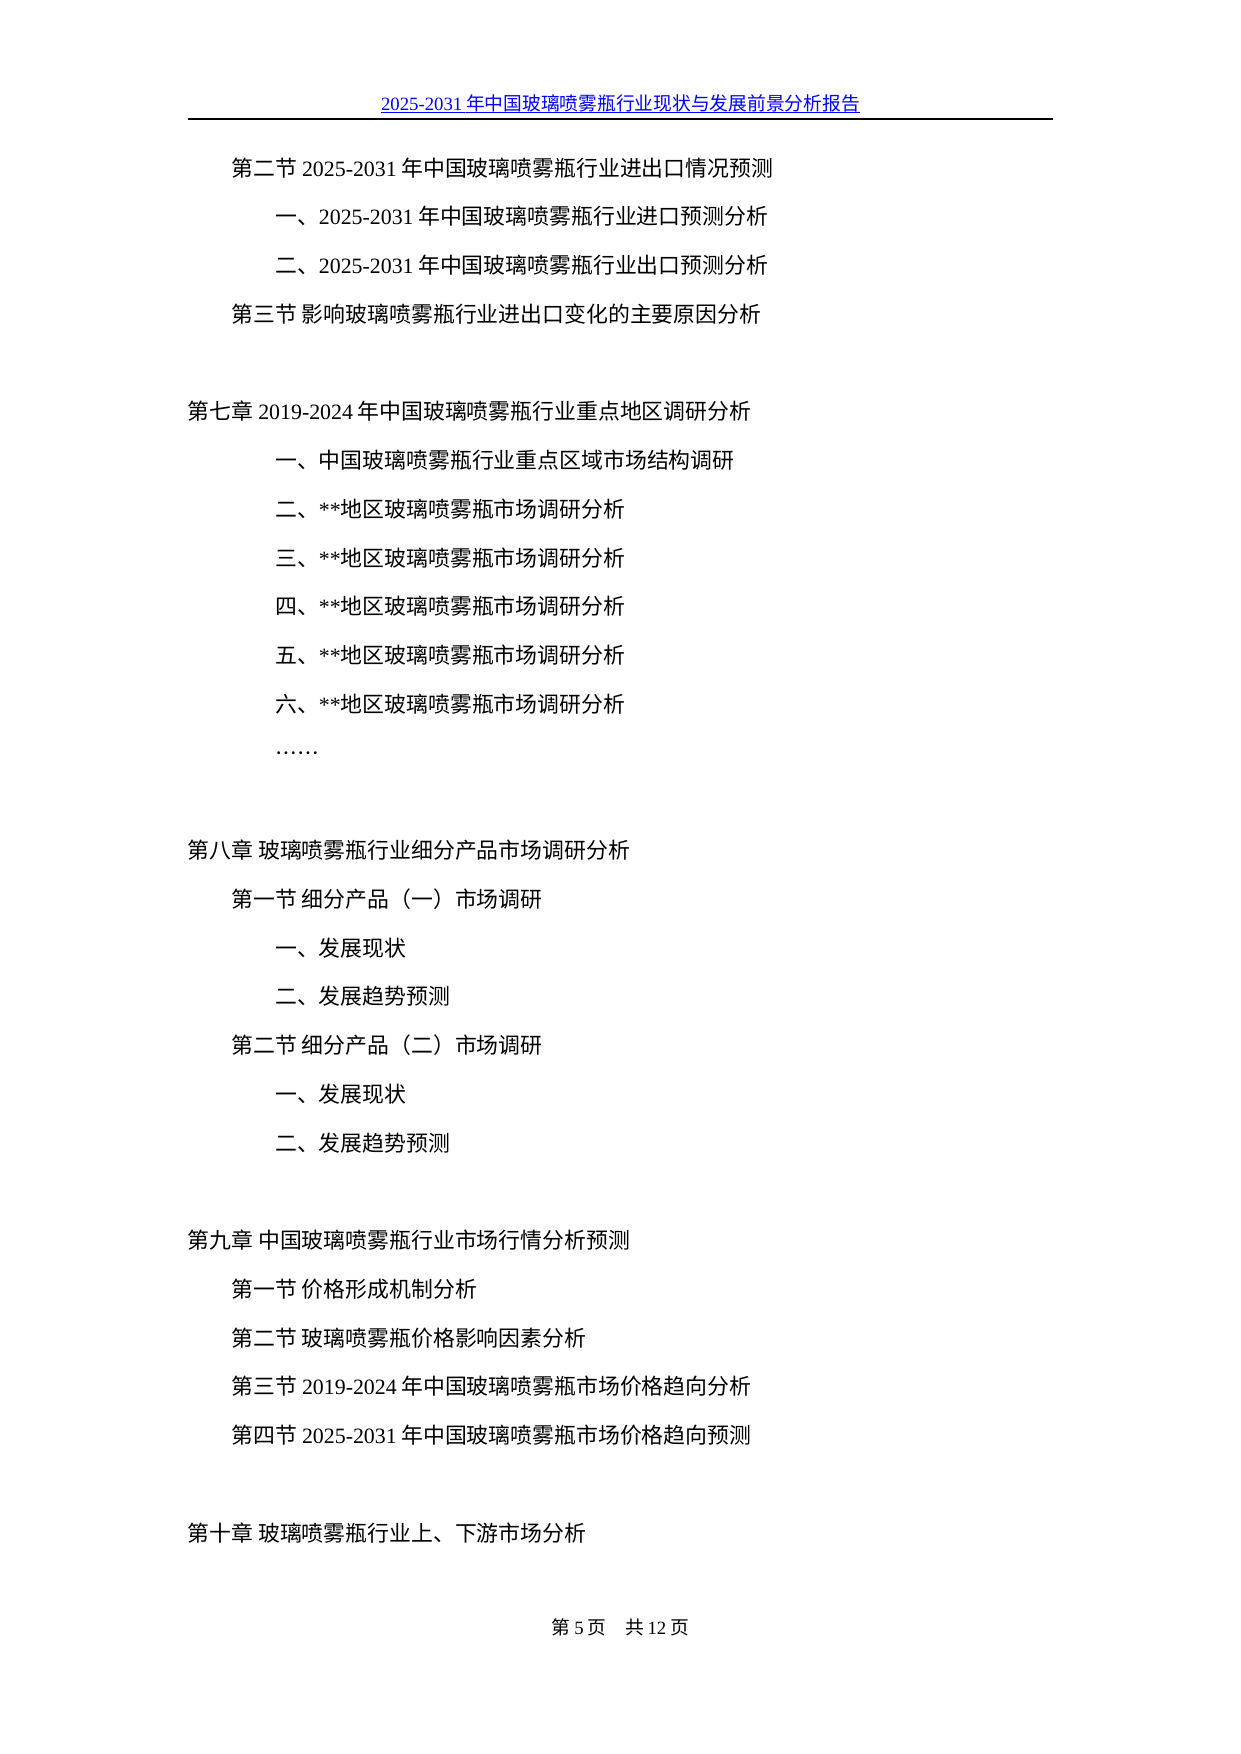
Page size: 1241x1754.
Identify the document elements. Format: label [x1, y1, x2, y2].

text [187, 150, 1053, 1548]
